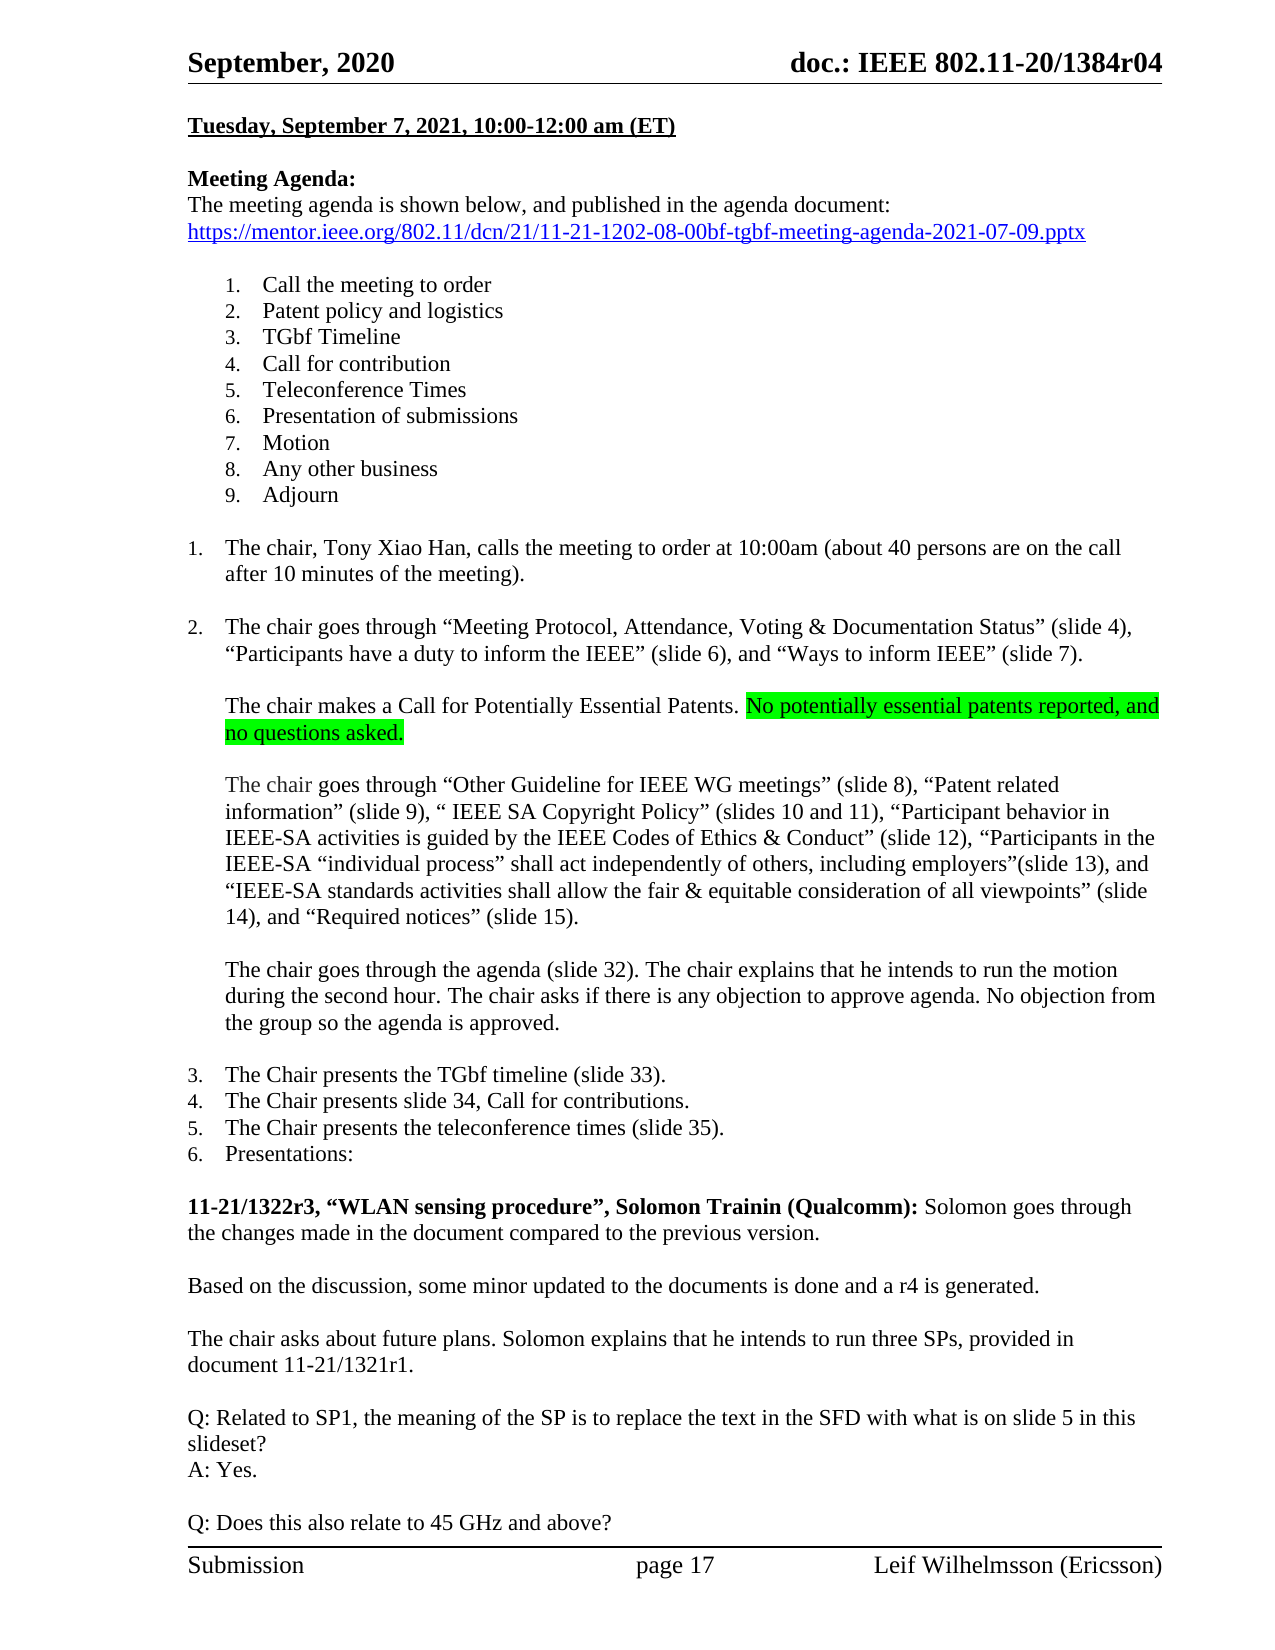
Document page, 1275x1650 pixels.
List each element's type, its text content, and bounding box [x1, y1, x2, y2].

text The chair goes through the agenda (slide 32). The chair explains that he intends to run the motion during the second hour. The chair asks if there is any objection to approve agenda. No objection from the group so the agenda is approved. [225, 956, 1162, 1035]
list Presentation of submissions [225, 402, 1162, 429]
list Patent policy and logistics [225, 297, 1162, 323]
text Meeting Agenda: [187, 165, 1162, 192]
list Call the meeting to order [225, 271, 1162, 297]
list Adjourn [225, 481, 1162, 508]
list Call for contribution [225, 350, 1162, 376]
text A: Yes. [187, 1457, 1162, 1483]
text Q: Does this also relate to 45 GHz and above? [187, 1509, 1162, 1536]
list Teleconference Times [225, 376, 1162, 402]
list Motion [225, 429, 1162, 455]
list Any other business [225, 455, 1162, 481]
text Tuesday, September 7, 2021, 10:00-12:00 am (ET) [187, 112, 1162, 139]
list The chair, Tony Xiao Han, calls the meeting to order at 10:00am (about 40 persons are on the call after 10 minutes of the meeting). [187, 534, 1162, 587]
list TGbf Timeline [225, 323, 1162, 350]
list The Chair presents the teleconference times (slide 35). [187, 1114, 1162, 1140]
text 11-21/1322r3, “WLAN sensing procedure”, Solomon Trainin (Qualcomm): Solomon goes through the changes made in the document compared to the previous version. [187, 1193, 1162, 1246]
list The chair goes through “Meeting Protocol, Attendance, Voting & Documentation Status” (slide 4), “Participants have a duty to inform the IEEE” (slide 6), and “Ways to inform IEEE” (slide 7). [187, 613, 1162, 666]
text The chair goes through “Other Guideline for IEEE WG meetings” (slide 8), “Patent related information” (slide 9), “ IEEE SA Copyright Policy” (slides 10 and 11), “Participant behavior in IEEE-SA activities is guided by the IEEE Codes of Ethics & Conduct” (slide 12), “Participants in the IEEE-SA “individual process” shall act independently of others, including employers”(slide 13), and “IEEE-SA standards activities shall allow the fair & equitable consideration of all viewpoints” (slide 14), and “Required notices” (slide 15). [225, 771, 1162, 929]
list The Chair presents the TGbf timeline (slide 33). [187, 1061, 1162, 1088]
text Q: Related to SP1, the meaning of the SP is to replace the text in the SFD with what is on slide 5 in this slideset? [187, 1404, 1162, 1457]
list The Chair presents slide 34, Call for contributions. [187, 1088, 1162, 1114]
list The chair makes a Call for Potentially Essential Patents. No potentially essential patents reported, and no questions asked. [225, 692, 1162, 745]
text The meeting agenda is shown below, and published in the agenda document: [187, 192, 1162, 218]
text The chair asks about future plans. Solomon explains that he intends to run three SPs, provided in document 11-21/1321r1. [187, 1325, 1162, 1377]
text Based on the discussion, some minor updated to the documents is done and a r4 is generated. [187, 1272, 1162, 1298]
list Presentations: [187, 1140, 1162, 1167]
text https://mentor.ieee.org/802.11/dcn/21/11-21-1202-08-00bf-tgbf-meeting-agenda-2021-07-09.pptx [187, 218, 1162, 244]
